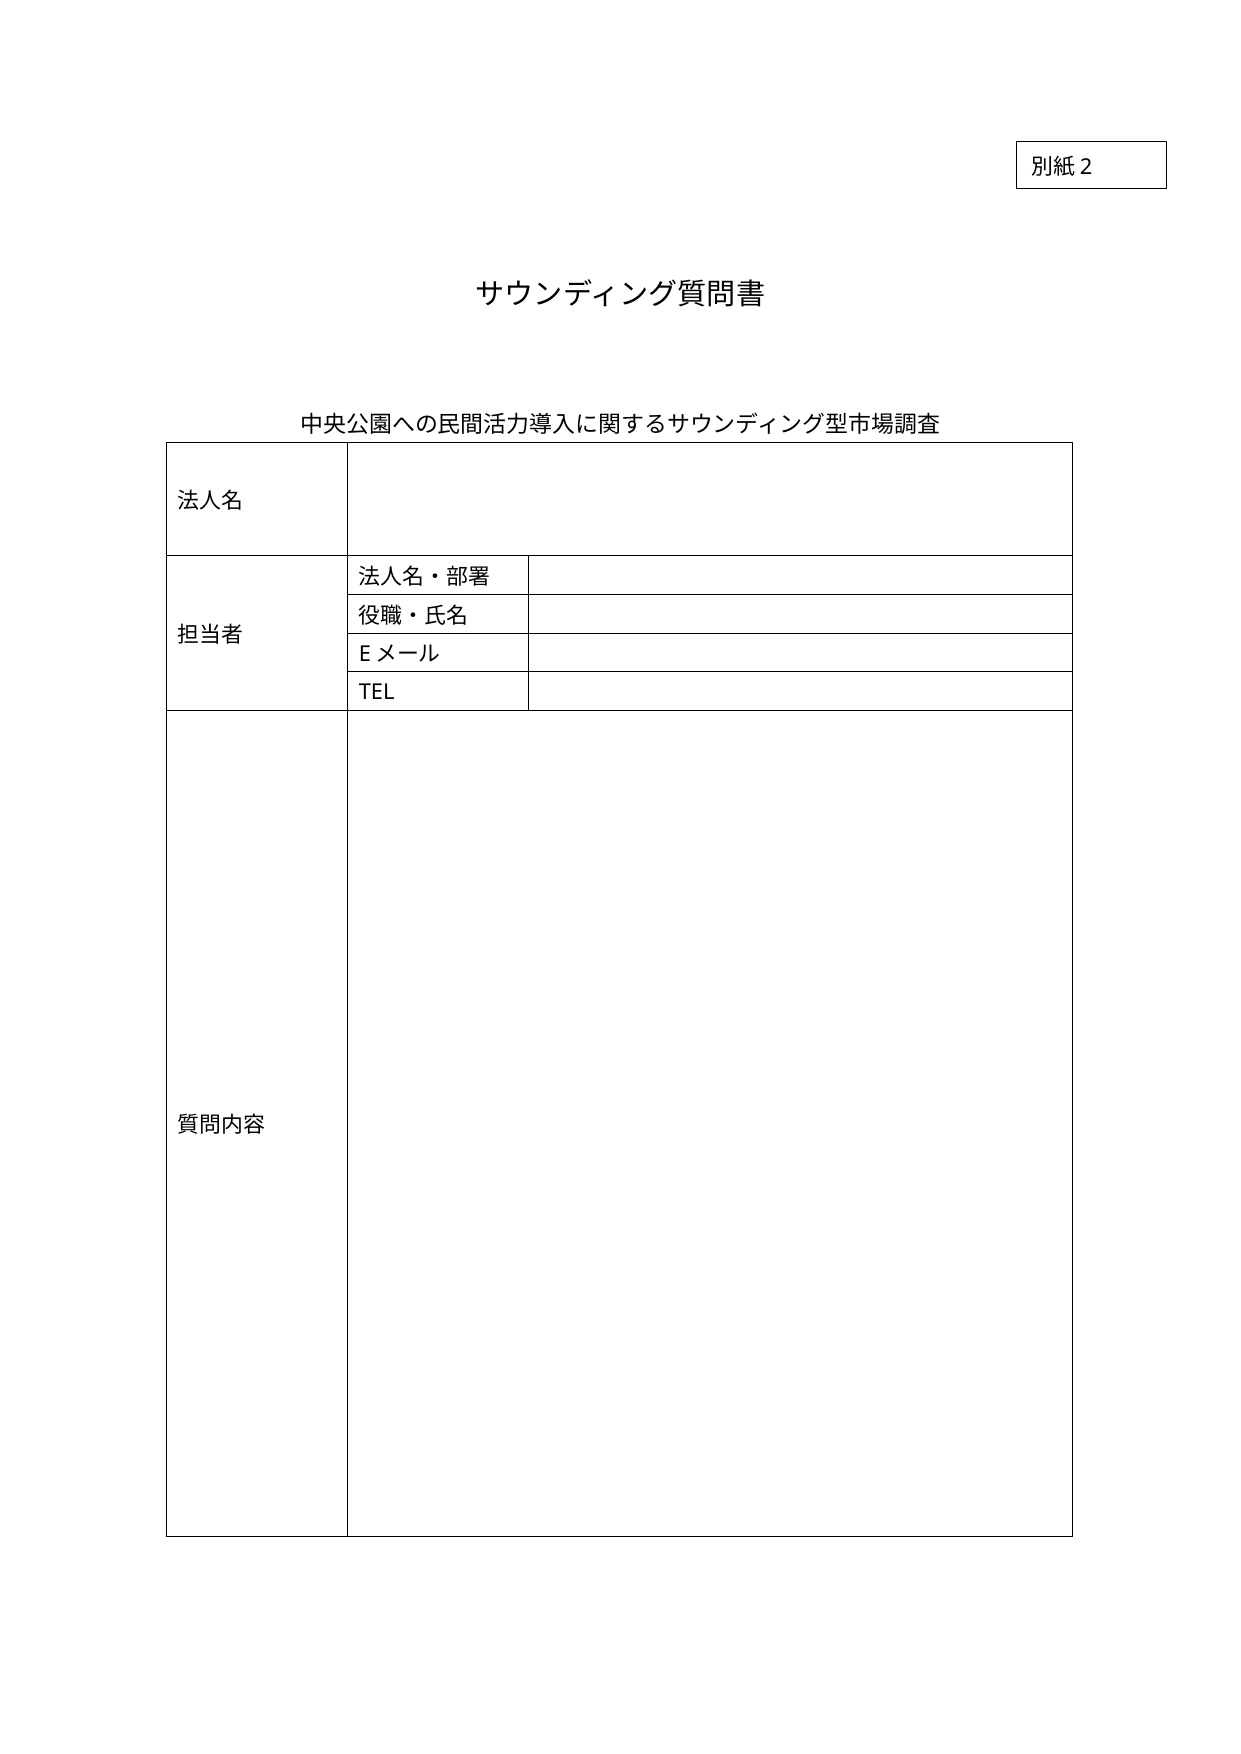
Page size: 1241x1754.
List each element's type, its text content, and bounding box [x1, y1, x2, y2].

text 中央公園への民間活力導入に関するサウンディング型市場調査 [177, 404, 1063, 442]
table_cell 担当者 [167, 556, 347, 709]
table_cell 質問内容 [167, 711, 347, 1536]
table_cell Eメール [348, 634, 528, 671]
table_header 法人名 [167, 443, 347, 555]
table_cell [529, 595, 1072, 632]
table_cell [529, 634, 1072, 671]
table_cell TEL [348, 672, 528, 709]
table_cell [529, 672, 1072, 709]
table_cell 役職・氏名 [348, 595, 528, 632]
table_cell [529, 556, 1072, 594]
text サウンディング質問書 [177, 254, 1063, 329]
table_cell 法人名・部署 [348, 556, 528, 594]
table_header [348, 443, 1072, 555]
table_cell [348, 711, 1072, 1536]
